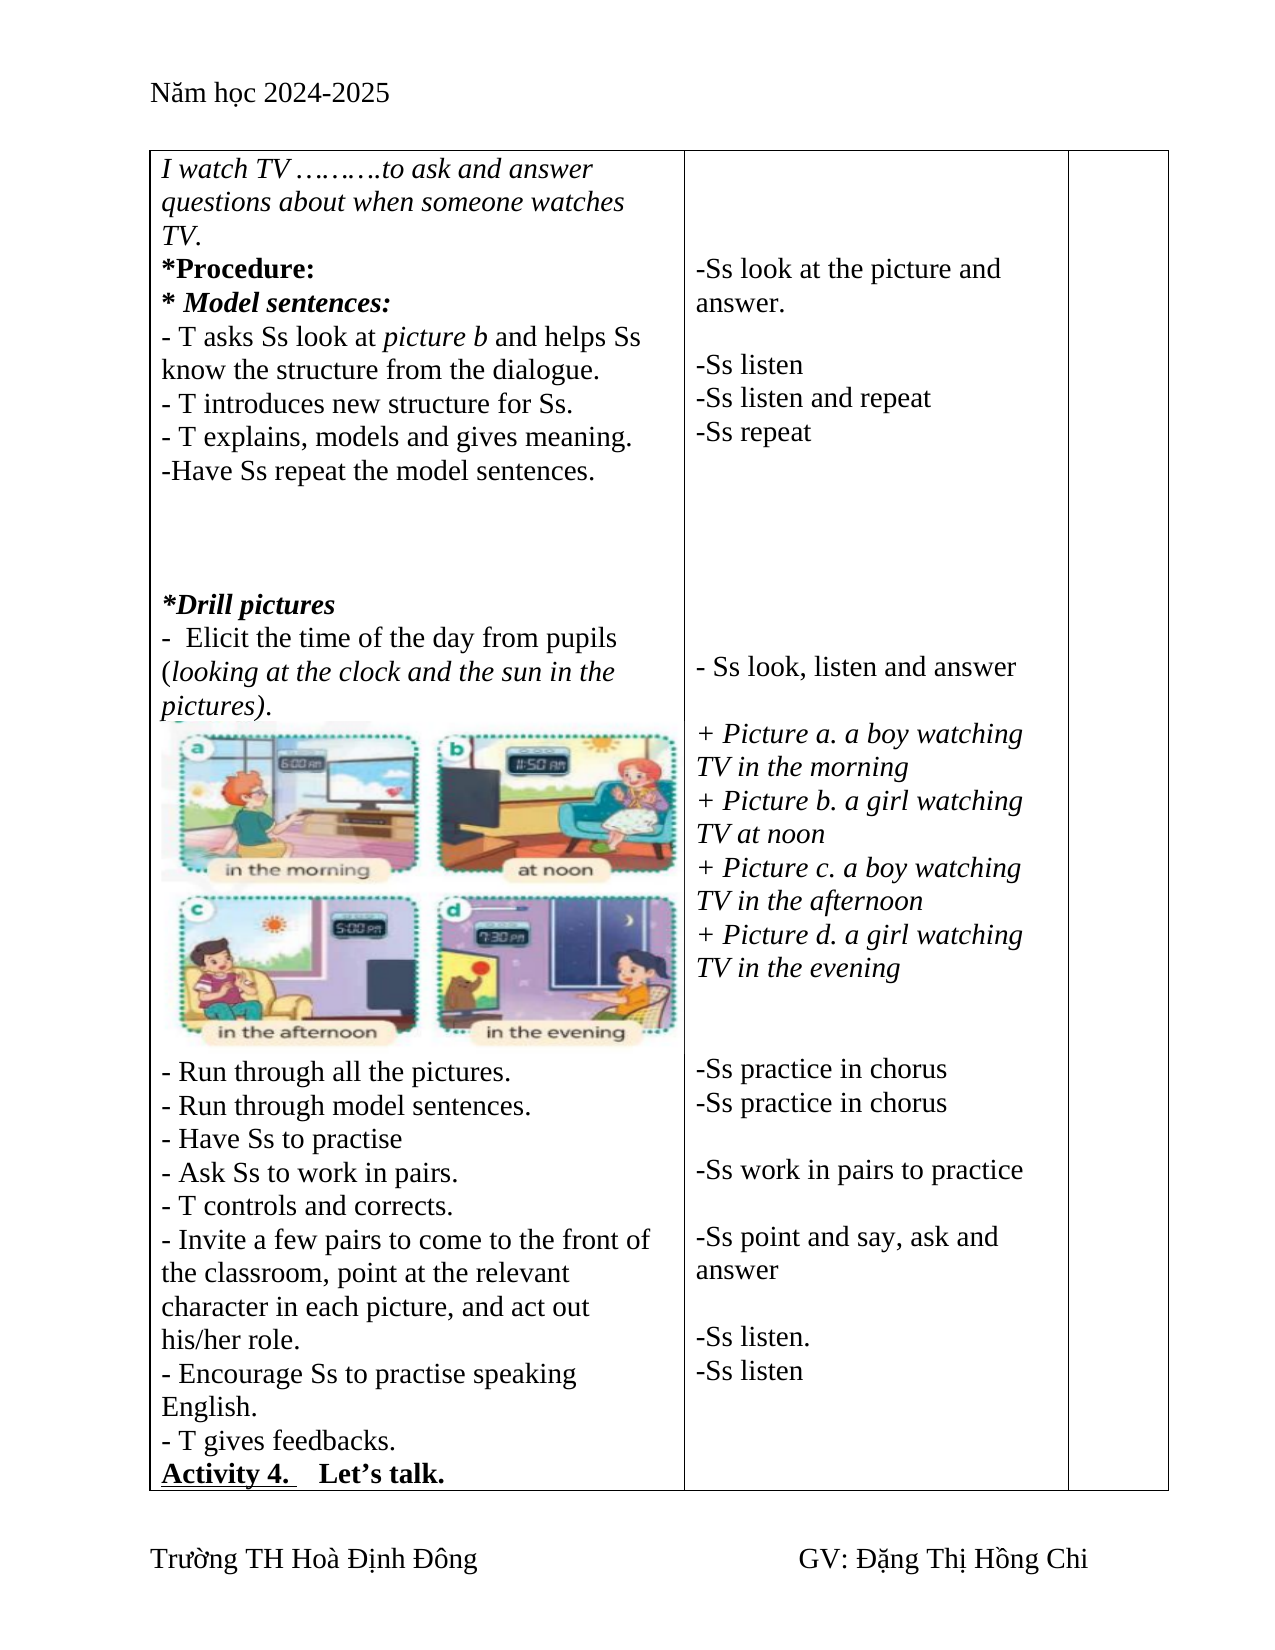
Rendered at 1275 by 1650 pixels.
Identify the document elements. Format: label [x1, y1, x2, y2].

table_cell [151, 151, 684, 1490]
picture [161, 721, 685, 1054]
table_cell [685, 151, 1068, 1490]
table_cell [1069, 151, 1168, 1490]
